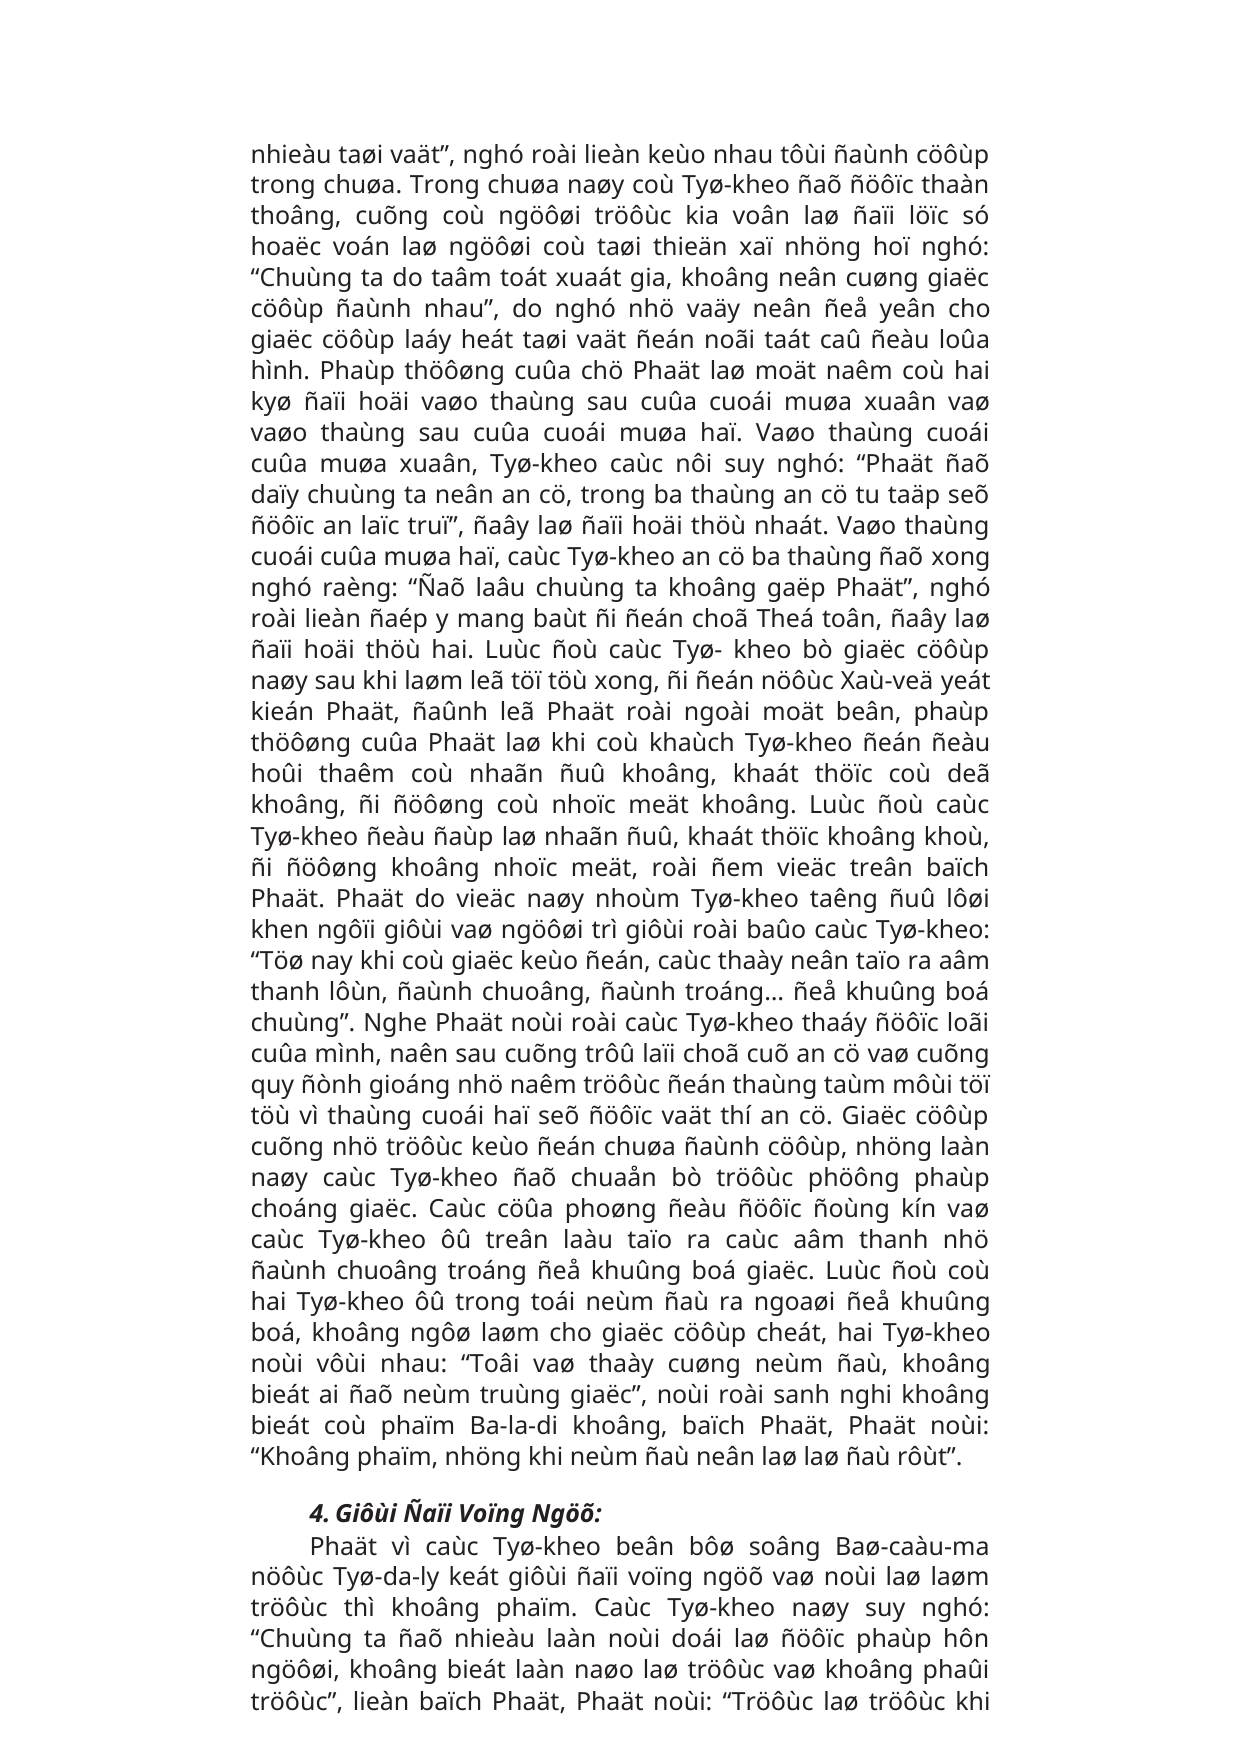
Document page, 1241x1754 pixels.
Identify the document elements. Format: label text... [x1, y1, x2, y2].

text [250, 1531, 990, 1717]
subtitle Giôùi Ñaïi Voïng Ngöõ: [309, 1497, 1065, 1529]
text nhieàu taøi vaät”, nghó roài lieàn keùo nhau tôùi ñaùnh cöôùp trong chuøa. Trong chuøa naøy coù Tyø-kheo ñaõ ñöôïc thaàn thoâng, cuõng coù ngöôøi tröôùc kia voân laø ñaïi löïc só hoaëc voán laø ngöôøi coù taøi thieän xaï nhöng hoï nghó: “Chuùng ta do taâm toát xuaát gia, khoâng neân cuøng giaëc cöôùp ñaùnh nhau”, do nghó nhö vaäy neân ñeå yeân cho giaëc cöôùp laáy heát taøi vaät ñeán noãi taát caû ñeàu loûa hình. Phaùp thöôøng cuûa chö Phaät laø moät naêm coù hai kyø ñaïi hoäi vaøo thaùng sau cuûa cuoái muøa xuaân vaø vaøo thaùng sau cuûa cuoái muøa haï. Vaøo thaùng cuoái cuûa muøa xuaân, Tyø-kheo caùc nôi suy nghó: “Phaät ñaõ daïy chuùng ta neân an cö, trong ba thaùng an cö tu taäp seõ ñöôïc an laïc truï”, ñaây laø ñaïi hoäi thöù nhaát. Vaøo thaùng cuoái cuûa muøa haï, caùc Tyø-kheo an cö ba thaùng ñaõ xong nghó raèng: “Ñaõ laâu chuùng ta khoâng gaëp Phaät”, nghó roài lieàn ñaép y mang baùt ñi ñeán choã Theá toân, ñaây laø ñaïi hoäi thöù hai. Luùc ñoù caùc Tyø- kheo bò giaëc cöôùp naøy sau khi laøm leã töï töù xong, ñi ñeán nöôùc Xaù-veä yeát kieán Phaät, ñaûnh leã Phaät roài ngoài moät beân, phaùp thöôøng cuûa Phaät laø khi coù khaùch Tyø-kheo ñeán ñeàu hoûi thaêm coù nhaãn ñuû khoâng, khaát thöïc coù deã khoâng, ñi ñöôøng coù nhoïc meät khoâng. Luùc ñoù caùc Tyø-kheo ñeàu ñaùp laø nhaãn ñuû, khaát thöïc khoâng khoù, ñi ñöôøng khoâng nhoïc meät, roài ñem vieäc treân baïch Phaät. Phaät do vieäc naøy nhoùm Tyø-kheo taêng ñuû lôøi khen ngôïi giôùi vaø ngöôøi trì giôùi roài baûo caùc Tyø-kheo: “Töø nay khi coù giaëc keùo ñeán, caùc thaày neân taïo ra aâm thanh lôùn, ñaùnh chuoâng, ñaùnh troáng… ñeå khuûng boá chuùng”. Nghe Phaät noùi roài caùc Tyø-kheo thaáy ñöôïc loãi cuûa mình, naên sau cuõng trôû laïi choã cuõ an cö vaø cuõng quy ñònh gioáng nhö naêm tröôùc ñeán thaùng taùm môùi töï töù vì thaùng cuoái haï seõ ñöôïc vaät thí an cö. Giaëc cöôùp cuõng nhö tröôùc keùo ñeán chuøa ñaùnh cöôùp, nhöng laàn naøy caùc Tyø-kheo ñaõ chuaån bò tröôùc phöông phaùp choáng giaëc. Caùc cöûa phoøng ñeàu ñöôïc ñoùng kín vaø caùc Tyø-kheo ôû treân laàu taïo ra caùc aâm thanh nhö ñaùnh chuoâng troáng ñeå khuûng boá giaëc. Luùc ñoù coù hai Tyø-kheo ôû trong toái neùm ñaù ra ngoaøi ñeå khuûng boá, khoâng ngôø laøm cho giaëc cöôùp cheát, hai Tyø-kheo noùi vôùi nhau: “Toâi vaø thaày cuøng neùm ñaù, khoâng bieát ai ñaõ neùm truùng giaëc”, noùi roài sanh nghi khoâng bieát coù phaïm Ba-la-di khoâng, baïch Phaät, Phaät noùi: “Khoâng phaïm, nhöng khi neùm ñaù neân laø laø ñaù rôùt”. [250, 138, 990, 1473]
